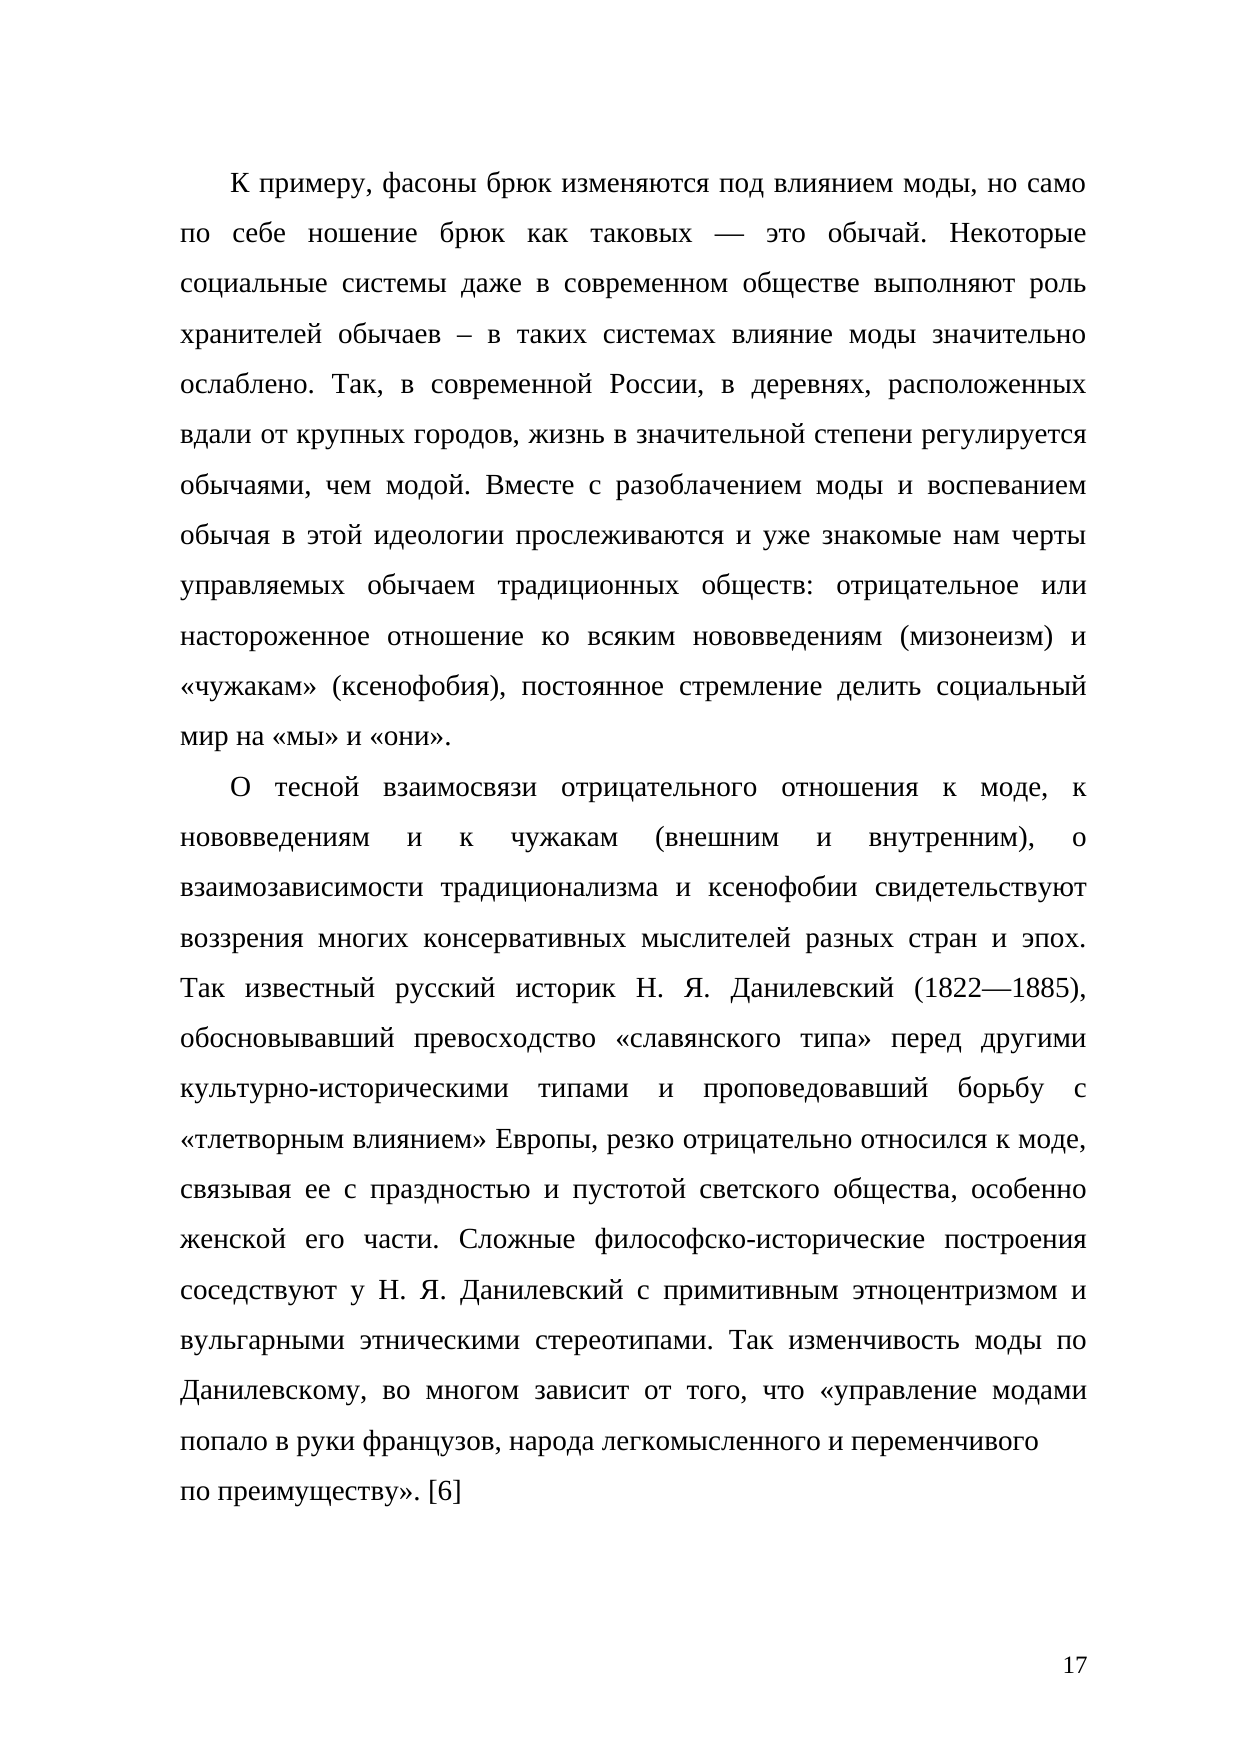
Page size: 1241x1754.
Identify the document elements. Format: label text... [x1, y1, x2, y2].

text по преимуществу». [6] [180, 1473, 1087, 1507]
text О тесной взаимосвязи отрицательного отношения к моде, к нововведениям и к чужакам (внешним и внутренним), о взаимозависимости традиционализма и ксенофобии свидетельствуют воззрения многих консервативных мыслителей разных стран и эпох. Так известный русский историк Н. Я. Данилевский (1822—1885), обосновывавший превосходство «славянского типа» перед другими культурно-историческими типами и проповедовавший борьбу с «тлетворным влиянием» Европы, резко отрицательно относился к моде, связывая ее с праздностью и пустотой светского общества, особенно женской его части. Сложные философско-исторические построения соседствуют у Н. Я. Данилевский с примитивным этноцентризмом и вульгарными этническими стереотипами. Так изменчивость моды по Данилевскому, во многом зависит от того, что «управление модами попало в руки французов, народа легкомысленного и переменчивого [180, 769, 1087, 1456]
text К примеру, фасоны брюк изменяются под влиянием моды, но само по себе ношение брюк как таковых — это обычай. Некоторые социальные системы даже в современном обществе выполняют роль хранителей обычаев – в таких системах влияние моды значительно ослаблено. Так, в современной России, в деревнях, расположенных вдали от крупных городов, жизнь в значительной степени регулируется обычаями, чем модой. Вместе с разоблачением моды и воспеванием обычая в этой идеологии прослеживаются и уже знакомые нам черты управляемых обычаем традиционных обществ: отрицательное или настороженное отношение ко всяким нововведениям (мизонеизм) и «чужакам» (ксенофобия), постоянное стремление делить социальный мир на «мы» и «они». [180, 165, 1087, 752]
